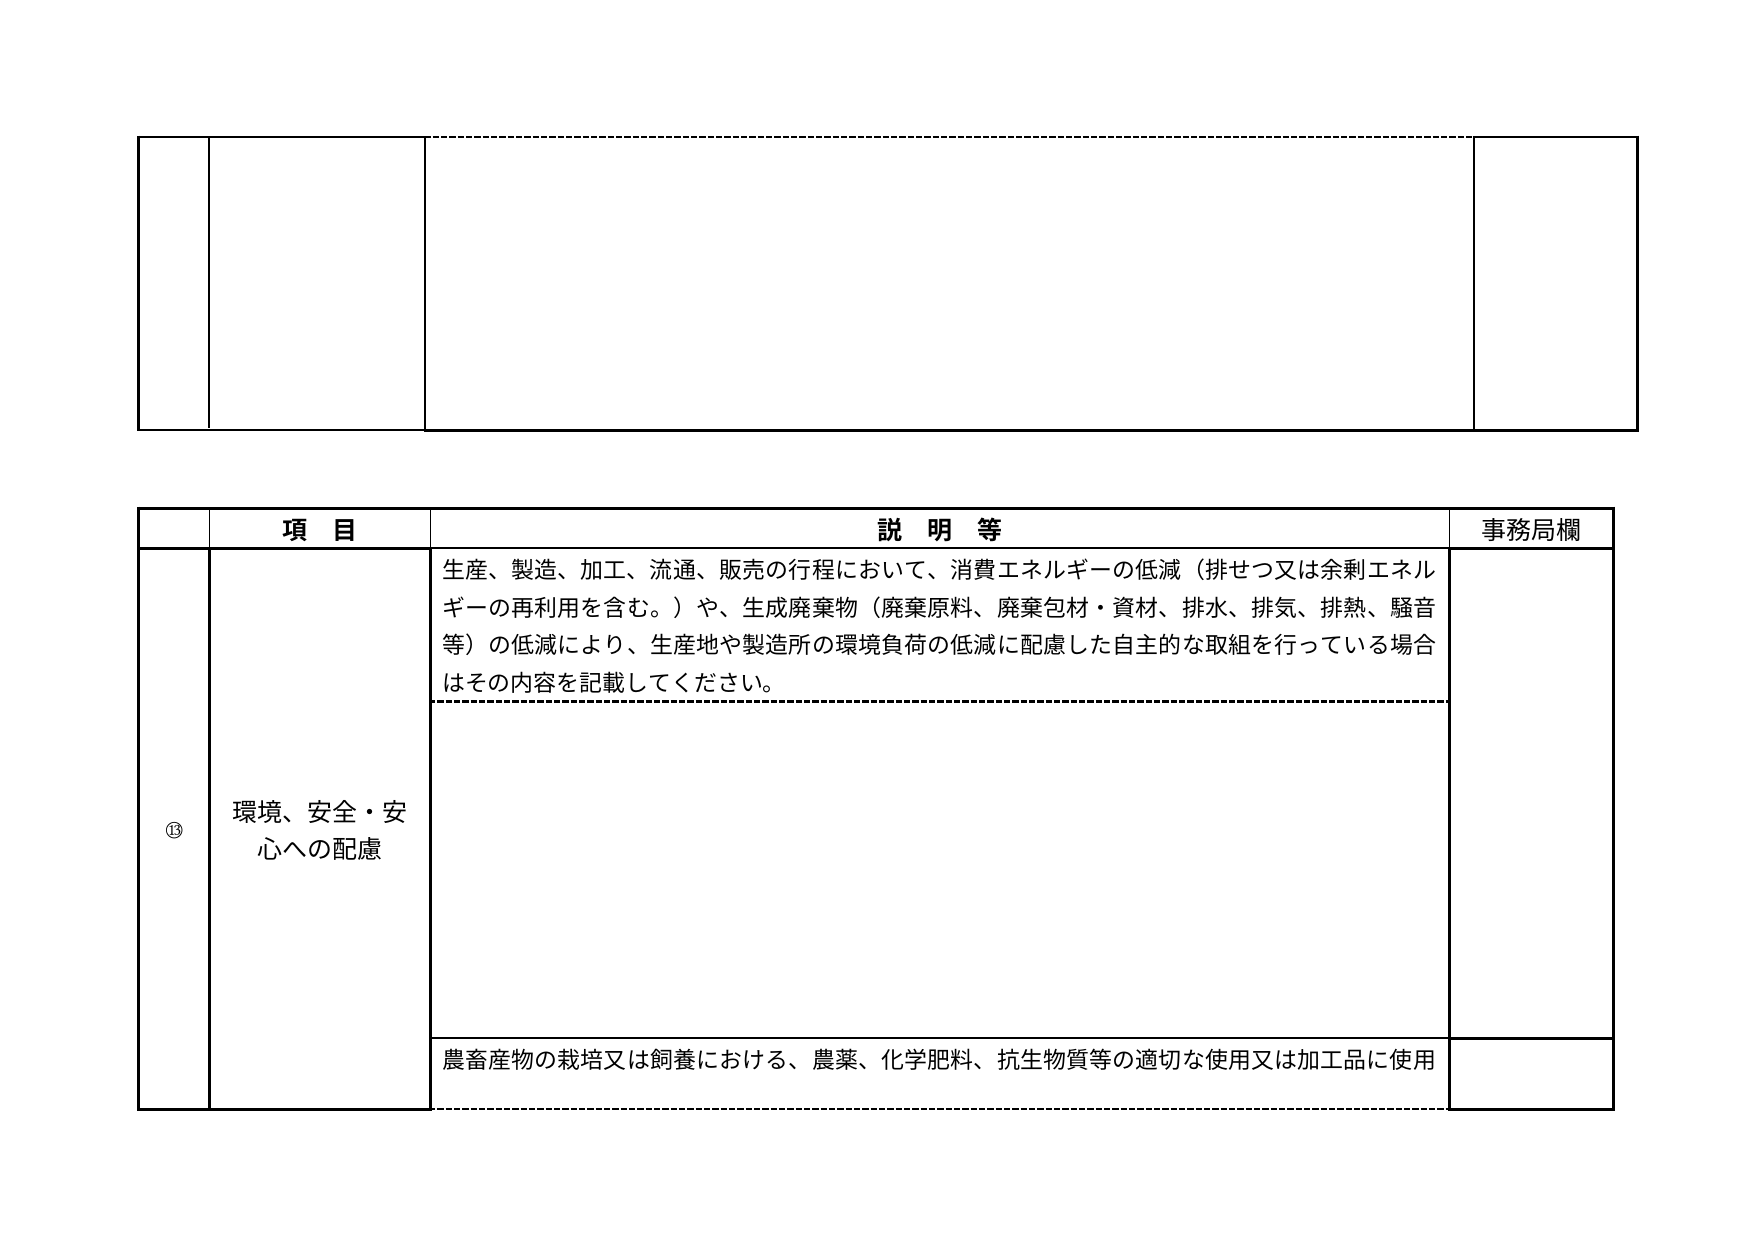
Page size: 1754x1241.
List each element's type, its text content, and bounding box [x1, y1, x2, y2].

table_header [140, 510, 209, 547]
table_cell [432, 700, 1448, 1037]
table_cell [1451, 550, 1612, 1037]
table_cell [1475, 138, 1636, 428]
table_cell 生産、製造、加工、流通、販売の行程において、消費エネルギーの低減（排せつ又は余剰エネルギーの再利用を含む。）や、生成廃棄物（廃棄原料、廃棄包材・資材、排水、排気、排熱、騒音等）の低減により、生産地や製造所の環境負荷の低減に配慮した自主的な取組を行っている場合はその内容を記載してください。 [432, 549, 1448, 700]
table_cell 環境、安全・安心への配慮 [211, 550, 429, 1107]
table_cell ⑬ [140, 550, 208, 1107]
table_cell [426, 136, 1473, 428]
table_header 項 目 [210, 510, 430, 547]
table_cell [1451, 1040, 1612, 1107]
table_header 説 明 等 [431, 510, 1449, 547]
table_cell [432, 1039, 1448, 1107]
table_header 事務局欄 [1450, 510, 1612, 547]
